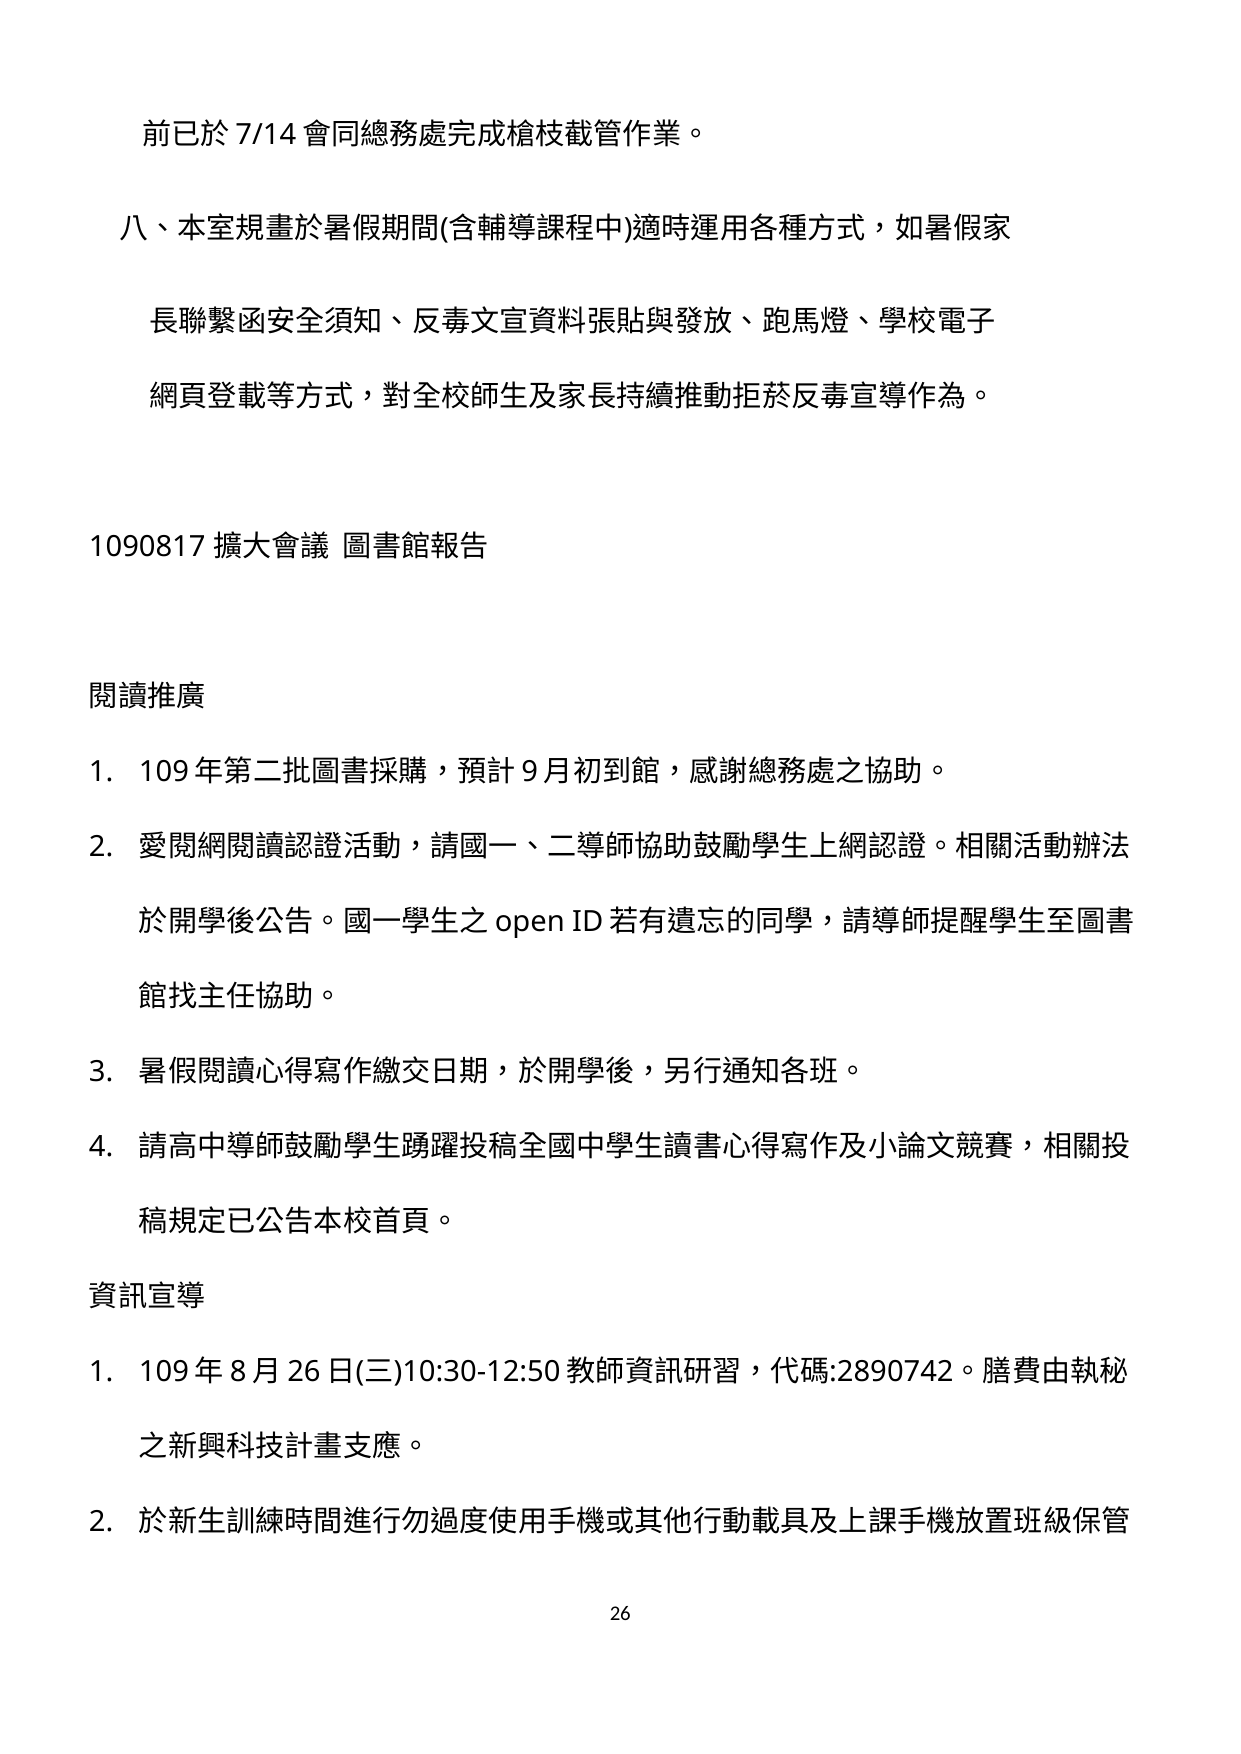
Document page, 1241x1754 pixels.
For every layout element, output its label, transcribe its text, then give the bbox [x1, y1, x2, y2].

list 109年第二批圖書採購，預計9月初到館，感謝總務處之協助。 [89, 732, 1152, 807]
text 八、本室規畫於暑假期間(含輔導課程中)適時運用各種方式，如暑假家 [89, 188, 1152, 263]
text 閱讀推廣 [89, 657, 1152, 732]
list 愛閱網閱讀認證活動，請國一、二導師協助鼓勵學生上網認證。相關活動辦法於開學後公告。國一學生之open ID若有遺忘的同學，請導師提醒學生至圖書館找主任協助。 [89, 807, 1152, 1032]
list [89, 1482, 1152, 1557]
list 請高中導師鼓勵學生踴躍投稿全國中學生讀書心得寫作及小論文競賽，相關投稿規定已公告本校首頁。 [89, 1107, 1152, 1257]
text 前已於7/14會同總務處完成槍枝截管作業。 [89, 94, 1152, 169]
text 長聯繫函安全須知、反毒文宣資料張貼與發放、跑馬燈、學校電子 [89, 282, 1152, 357]
list 109年8月26日(三)10:30-12:50教師資訊研習，代碼:2890742。膳費由執秘之新興科技計畫支應。 [89, 1332, 1152, 1482]
text 資訊宣導 [89, 1257, 1152, 1332]
text 網頁登載等方式，對全校師生及家長持續推動拒菸反毒宣導作為。 [89, 357, 1152, 432]
text 1090817 擴大會議 圖書館報告 [89, 507, 1152, 582]
list 暑假閱讀心得寫作繳交日期，於開學後，另行通知各班。 [89, 1032, 1152, 1107]
